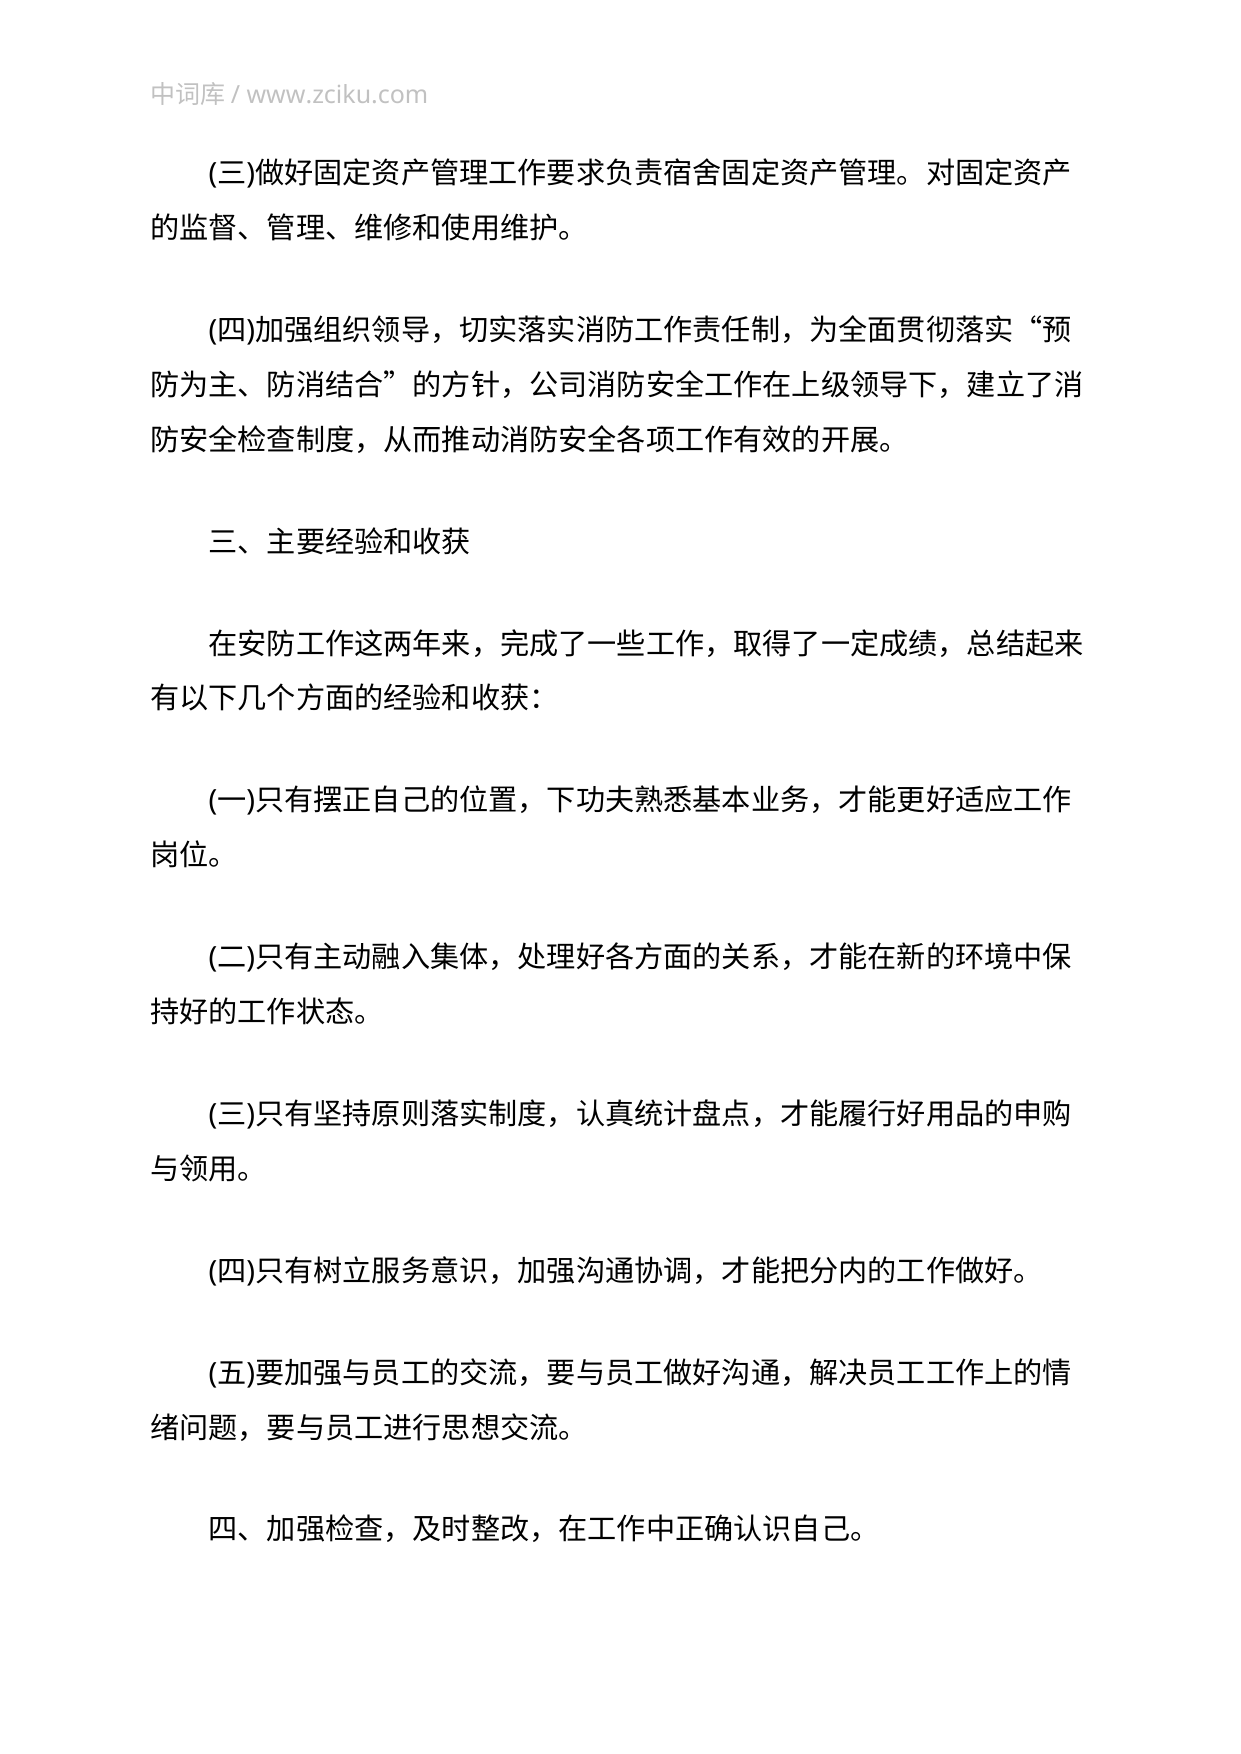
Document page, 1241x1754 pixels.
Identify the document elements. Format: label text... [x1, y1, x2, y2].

text (四)加强组织领导，切实落实消防工作责任制，为全面贯彻落实“预防为主、防消结合”的方针，公司消防安全工作在上级领导下，建立了消防安全检查制度，从而推动消防安全各项工作有效的开展。 [150, 307, 1090, 459]
text (三)做好固定资产管理工作要求负责宿舍固定资产管理。对固定资产的监督、管理、维修和使用维护。 [150, 150, 1090, 247]
text 三、主要经验和收获 [150, 518, 1090, 561]
text (四)只有树立服务意识，加强沟通协调，才能把分内的工作做好。 [150, 1247, 1090, 1289]
text (五)要加强与员工的交流，要与员工做好沟通，解决员工工作上的情绪问题，要与员工进行思想交流。 [150, 1349, 1090, 1446]
text 在安防工作这两年来，完成了一些工作，取得了一定成绩，总结起来有以下几个方面的经验和收获： [150, 620, 1090, 717]
text 四、加强检查，及时整改，在工作中正确认识自己。 [150, 1506, 1090, 1548]
text (二)只有主动融入集体，处理好各方面的关系，才能在新的环境中保持好的工作状态。 [150, 934, 1090, 1031]
text (三)只有坚持原则落实制度，认真统计盘点，才能履行好用品的申购与领用。 [150, 1090, 1090, 1188]
text (一)只有摆正自己的位置，下功夫熟悉基本业务，才能更好适应工作岗位。 [150, 777, 1090, 874]
